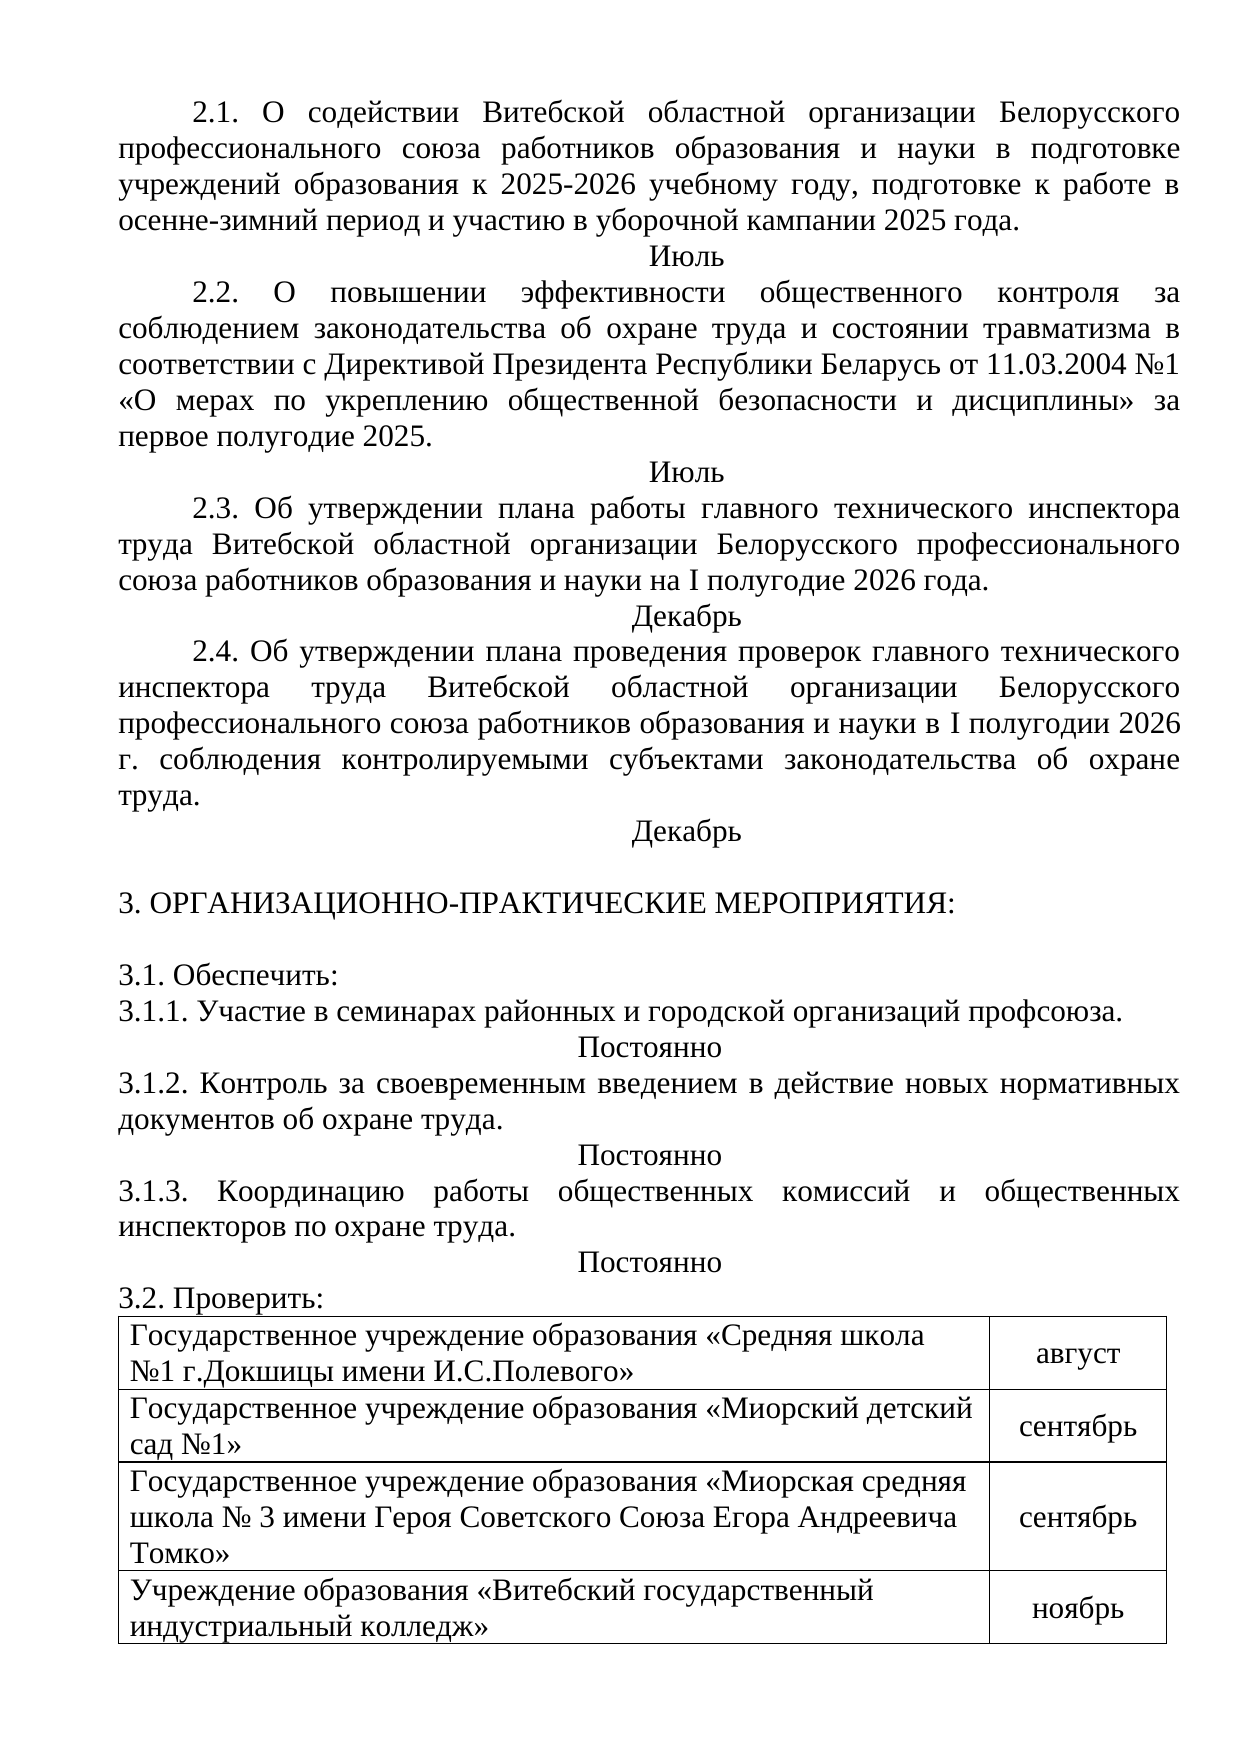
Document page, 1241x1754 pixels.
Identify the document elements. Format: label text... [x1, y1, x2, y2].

table_cell Учреждение образования «Витебский государственный индустриальный колледж» [119, 1571, 989, 1643]
text Постоянно [118, 1028, 1181, 1064]
text 3.1.1. Участие в семинарах районных и городской организаций профсоюза. [118, 992, 1181, 1028]
table_header Государственное учреждение образования «Средняя школа №1 г.Докшицы имени И.С.Полевого» [119, 1317, 989, 1388]
text 3.2. Проверить: [118, 1279, 1181, 1316]
table_cell ноябрь [990, 1571, 1166, 1643]
text 3.1.2. Контроль за своевременным введением в действие новых нормативных документов об охране труда. [118, 1064, 1181, 1136]
text 2.1. О содействии Витебской областной организации Белорусского профессионального союза работников образования и науки в подготовке учреждений образования к 2025-2026 учебному году, подготовке к работе в осенне-зимний период и участию в уборочной кампании 2025 года. [118, 94, 1181, 237]
text Июль [118, 453, 1181, 489]
table_cell Государственное учреждение образования «Миорский детский сад №1» [119, 1390, 989, 1461]
table_cell сентябрь [990, 1463, 1166, 1570]
text Постоянно [118, 1136, 1181, 1172]
table_cell Государственное учреждение образования «Миорская средняя школа № 3 имени Героя Советского Союза Егора Андреевича Томко» [119, 1463, 989, 1570]
text Постоянно [118, 1244, 1181, 1279]
text 3.1. Обеспечить: [118, 956, 1181, 992]
text 3. ОРГАНИЗАЦИОННО-ПРАКТИЧЕСКИЕ МЕРОПРИЯТИЯ: [118, 884, 1181, 920]
text Июль [118, 237, 1181, 273]
text Декабрь [118, 597, 1181, 633]
table_header август [990, 1317, 1166, 1388]
table_cell сентябрь [990, 1390, 1166, 1461]
text 2.2. О повышении эффективности общественного контроля за соблюдением законодательства об охране труда и состоянии травматизма в соответствии с Директивой Президента Республики Беларусь от 11.03.2004 №1 «О мерах по укреплению общественной безопасности и дисциплины» за первое полугодие 2025. [118, 273, 1181, 453]
text Декабрь [118, 812, 1181, 848]
text 3.1.3. Координацию работы общественных комиссий и общественных инспекторов по охране труда. [118, 1172, 1181, 1244]
text 2.4. Об утверждении плана проведения проверок главного технического инспектора труда Витебской областной организации Белорусского профессионального союза работников образования и науки в I полугодии 2026 г. соблюдения контролируемыми субъектами законодательства об охране труда. [118, 633, 1181, 812]
text 2.3. Об утверждении плана работы главного технического инспектора труда Витебской областной организации Белорусского профессионального союза работников образования и науки на I полугодие 2026 года. [118, 489, 1181, 597]
